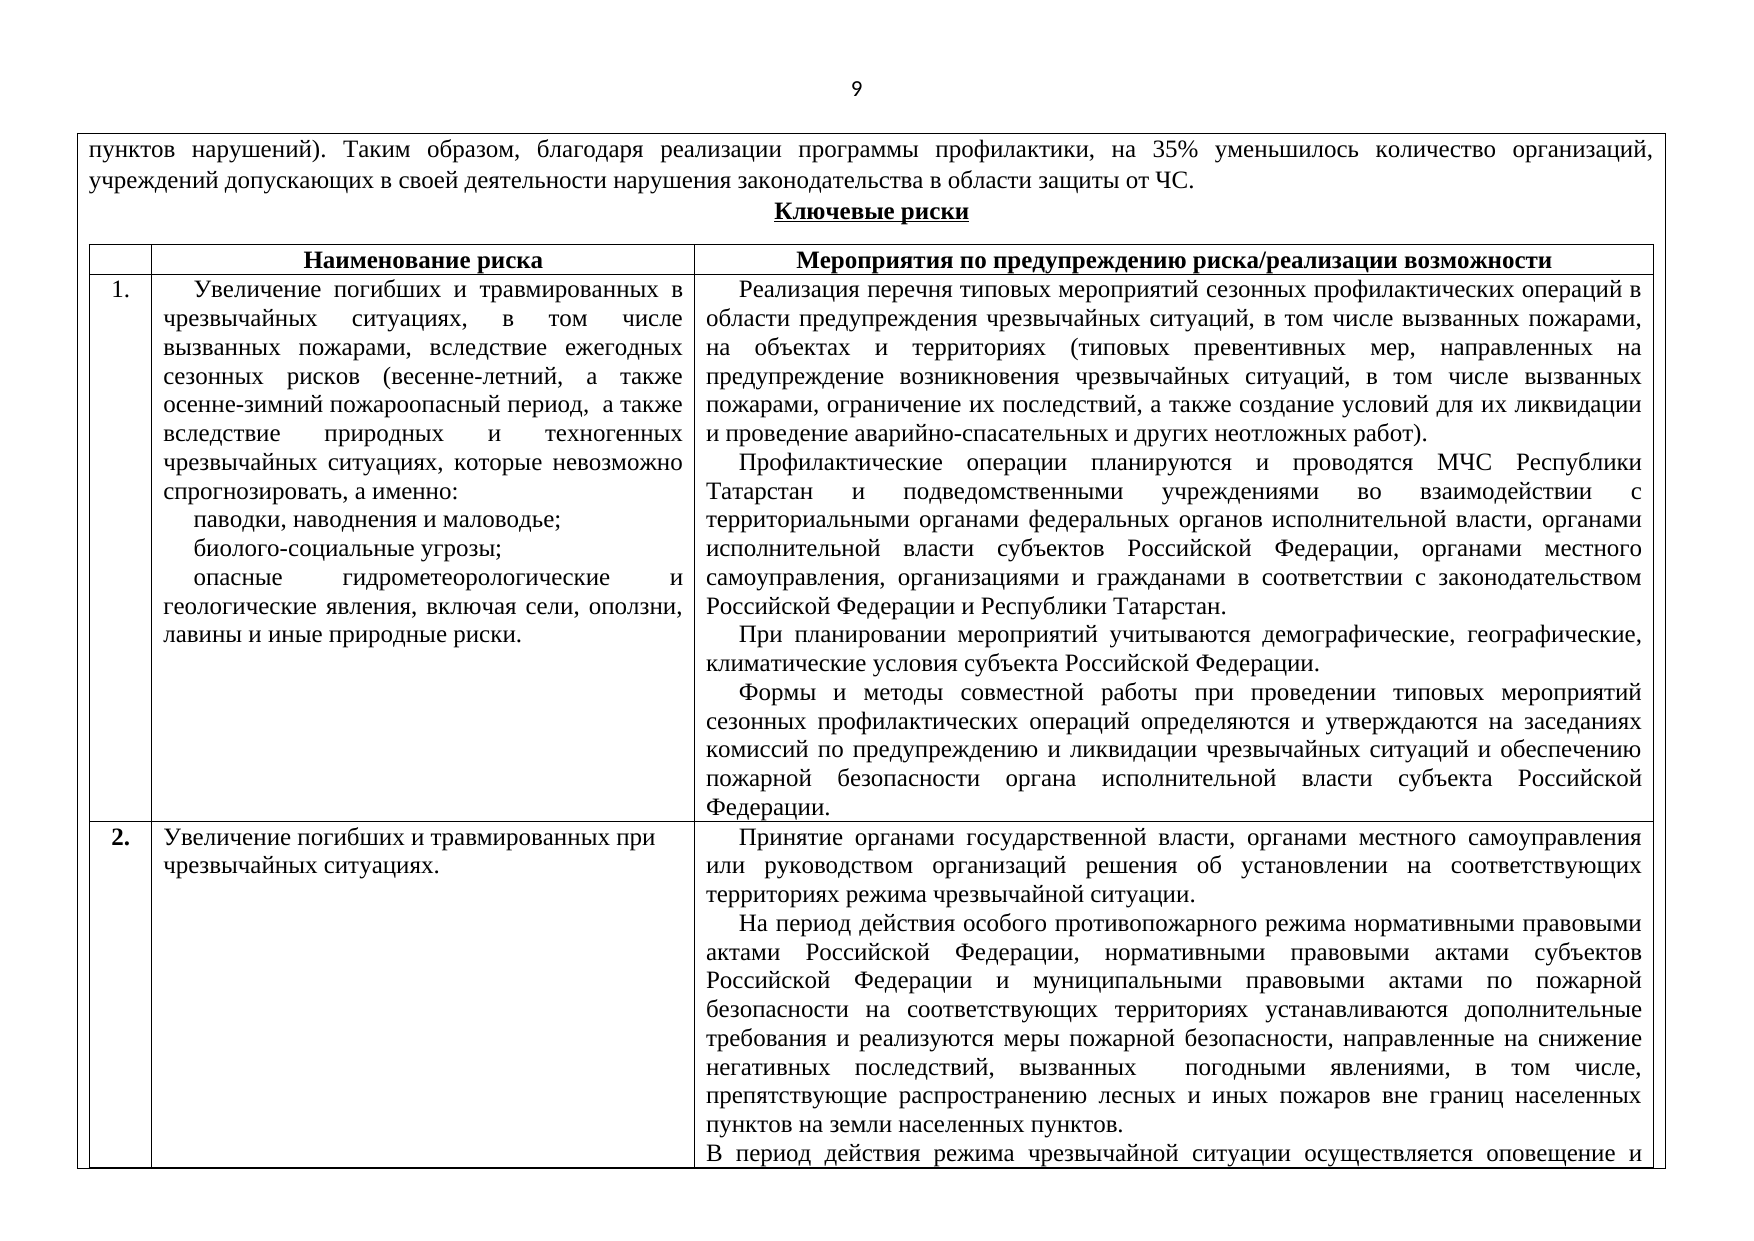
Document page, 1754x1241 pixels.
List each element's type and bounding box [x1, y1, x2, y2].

table_header [78, 134, 1665, 1168]
